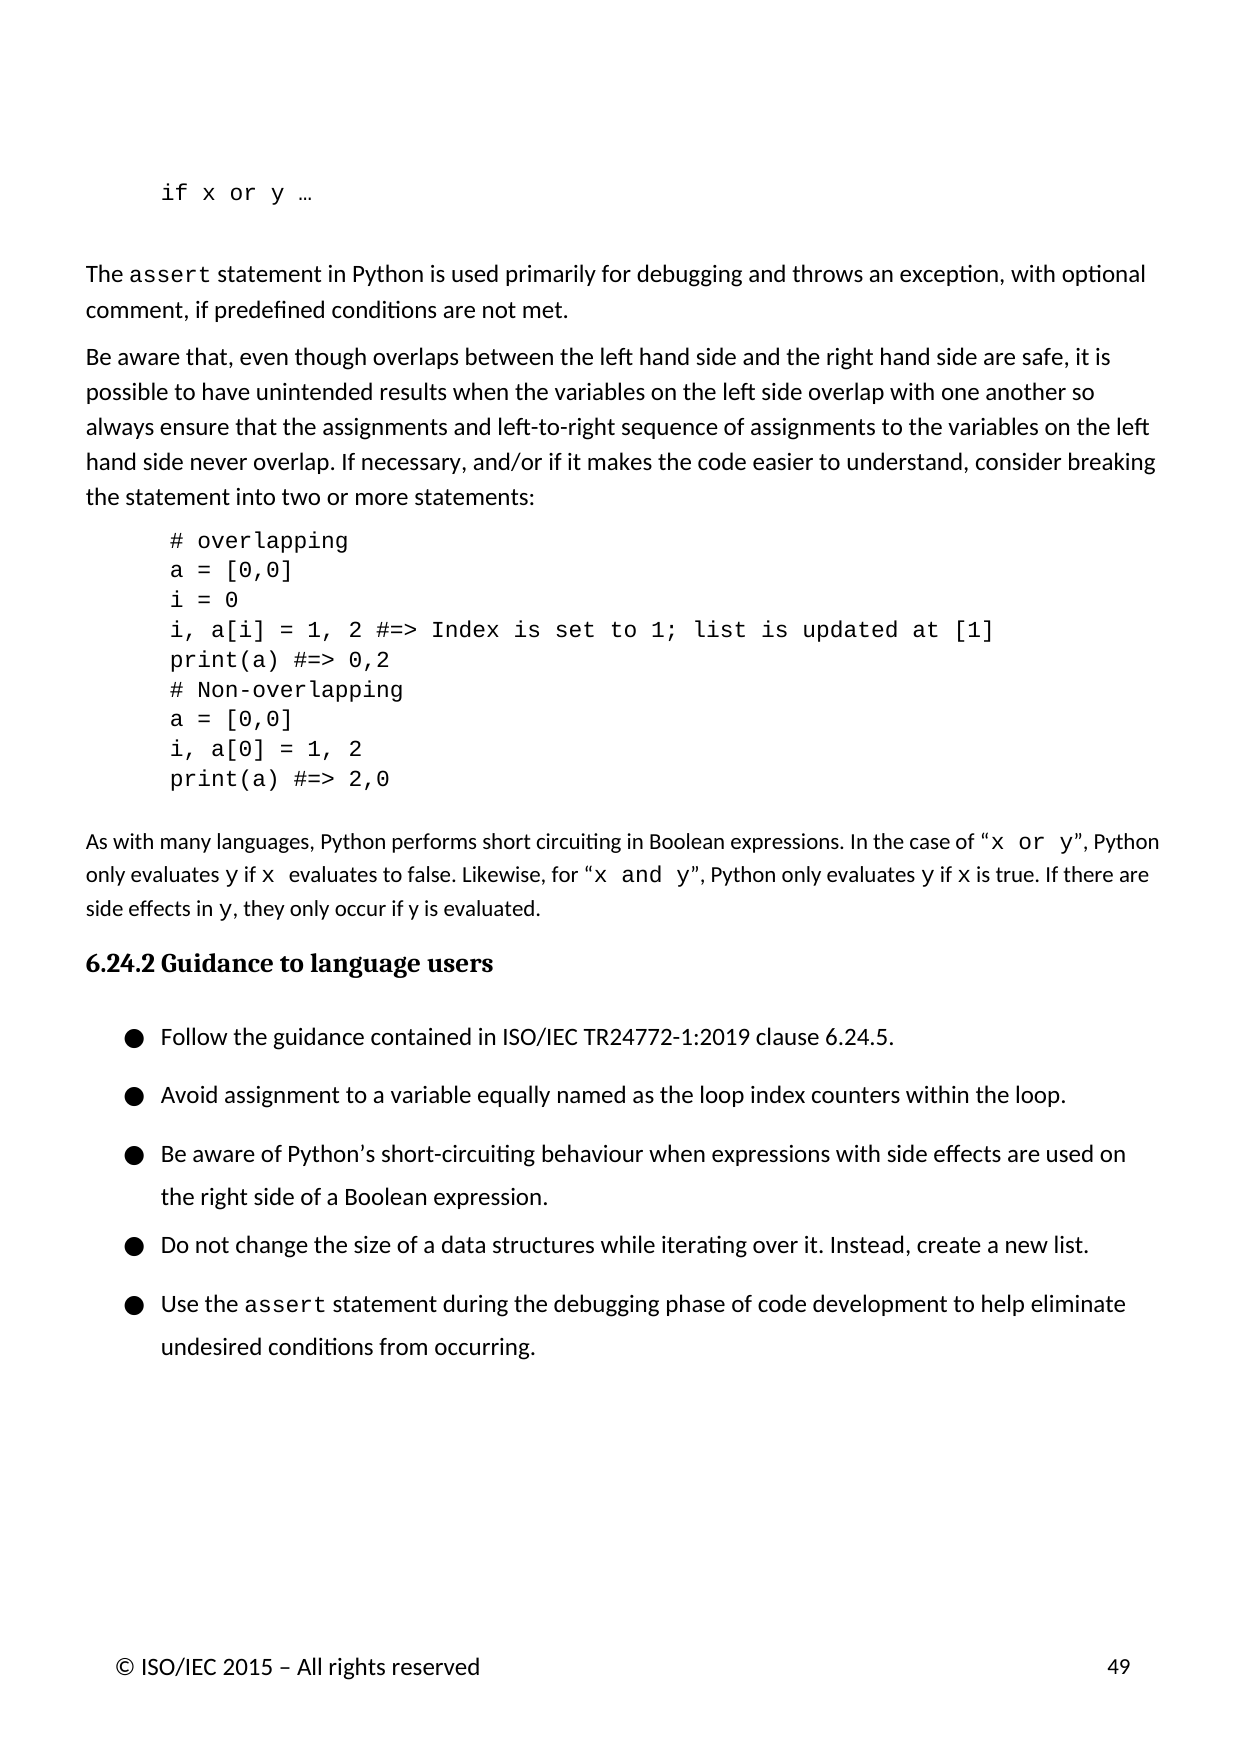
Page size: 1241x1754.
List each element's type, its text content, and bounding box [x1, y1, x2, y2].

list Follow the guidance contained in ISO/IEC TR24772-1:2019 clause 6.24.5. [123, 1008, 1164, 1059]
text a = [0,0] [169, 559, 1164, 585]
list Use the assert statement during the debugging phase of code development to help eliminate undesired conditions from occurring. [123, 1275, 1164, 1362]
list Avoid assignment to a variable equally named as the loop index counters within the loop. [123, 1067, 1164, 1118]
text i, a[0] = 1, 2 [169, 738, 1164, 763]
text print(a) #=> 0,2 [169, 648, 1164, 674]
text i = 0 [169, 589, 1164, 614]
text The assert statement in Python is used primarily for debugging and throws an exception, with optional comment, if predefined conditions are not met. [86, 258, 1164, 324]
text Be aware that, even though overlaps between the left hand side and the right hand side are safe, it is possible to have unintended results when the variables on the left side overlap with one another so always ensure that the assignments and left-to-right sequence of assignments to the variables on the left hand side never overlap. If necessary, and/or if it makes the code easier to understand, consider breaking the statement into two or more statements: [86, 342, 1164, 512]
text print(a) #=> 2,0 [169, 767, 1164, 793]
text # Non-overlapping [169, 678, 1164, 704]
text As with many languages, Python performs short circuiting in Boolean expressions. In the case of “x or y”, Python only evaluates y if x evaluates to false. Likewise, for “x and y”, Python only evaluates y if x is true. If there are side effects in y, they only occur if y is evaluated. [86, 827, 1164, 923]
text a = [0,0] [169, 708, 1164, 734]
list Be aware of Python’s short-circuiting behaviour when expressions with side effects are used on the right side of a Boolean expression. [123, 1126, 1164, 1212]
text # overlapping [169, 529, 1164, 555]
text if x or y … [161, 181, 1164, 207]
list Do not change the size of a data structures while iterating over it. Instead, create a new list. [123, 1217, 1164, 1268]
subtitle 6.24.2 Guidance to language users [86, 948, 1164, 979]
text i, a[i] = 1, 2 #=> Index is set to 1; list is updated at [1] [169, 618, 1164, 644]
